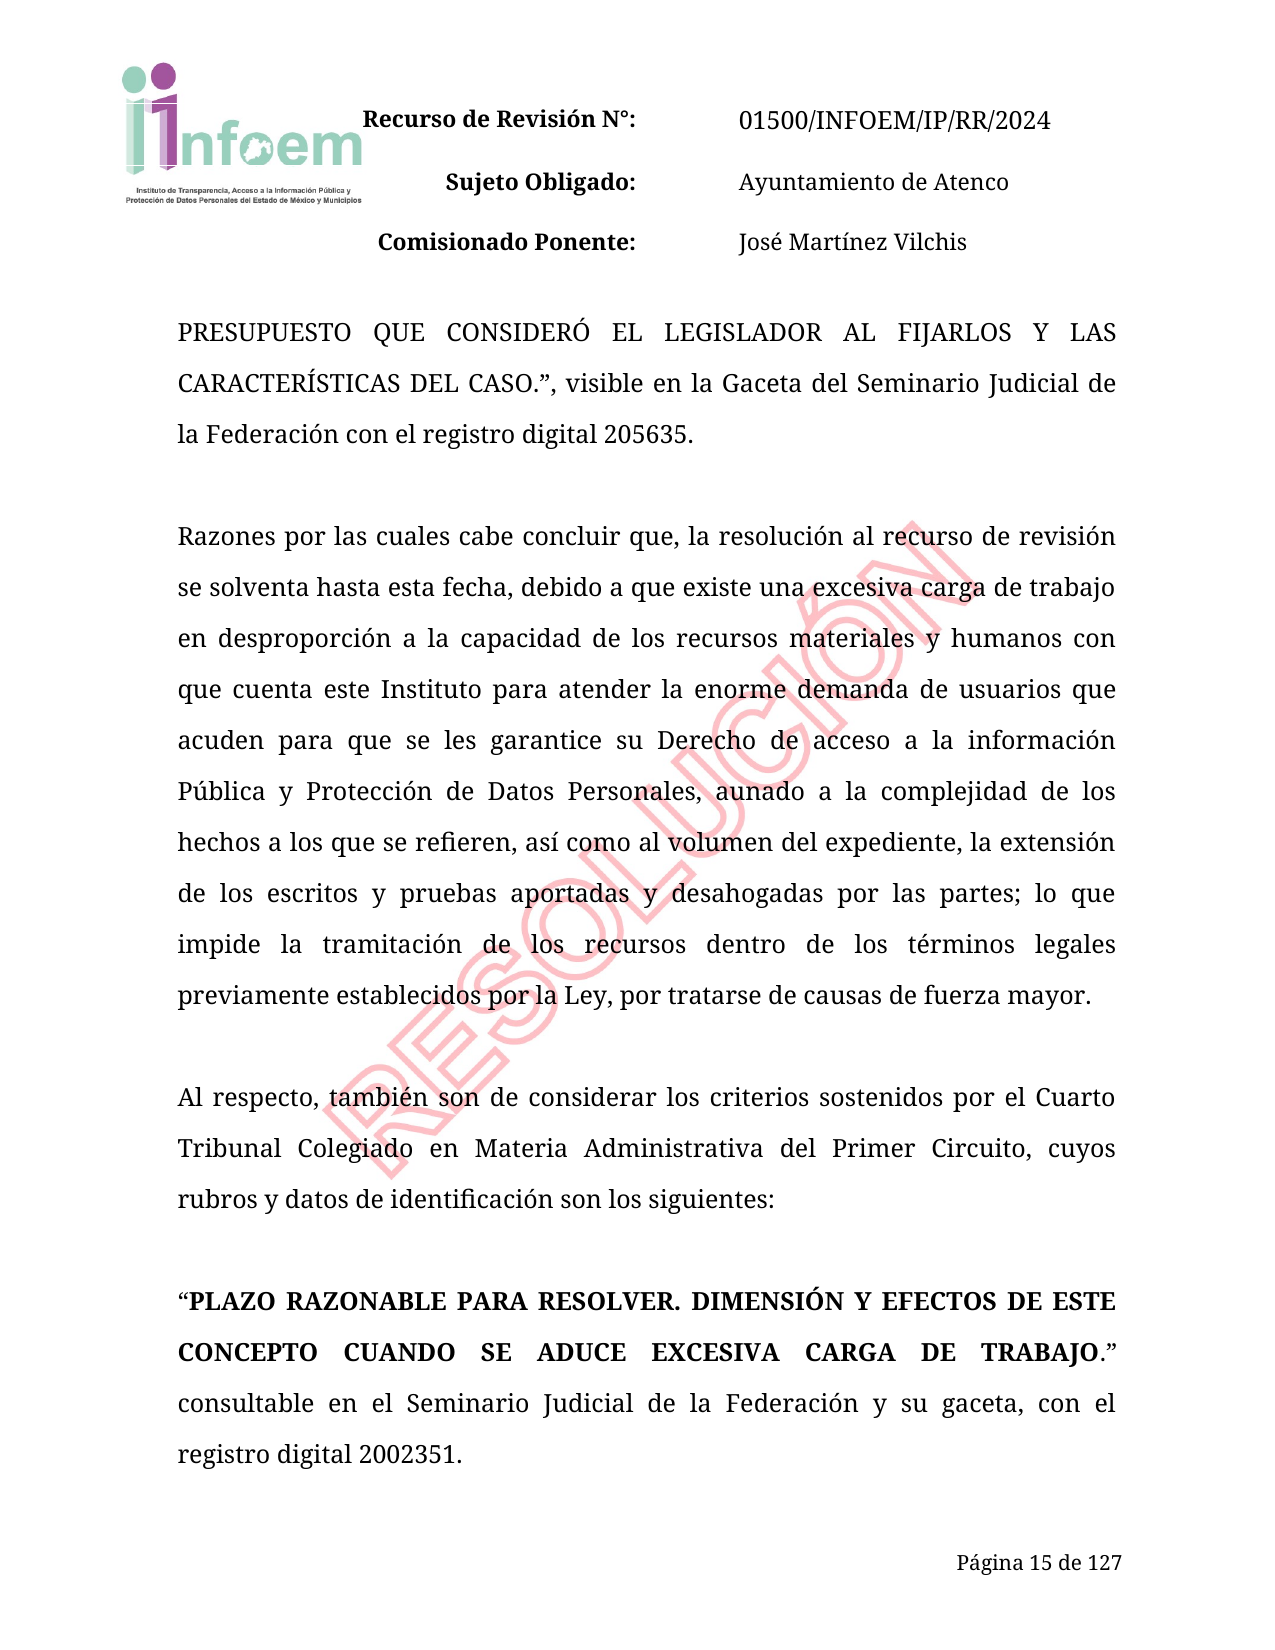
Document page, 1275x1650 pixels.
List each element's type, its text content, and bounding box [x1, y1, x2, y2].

picture [3, 2, 1268, 1650]
text “PLAZO RAZONABLE PARA RESOLVER. DIMENSIÓN Y EFECTOS DE ESTE CONCEPTO CUANDO SE ADUCE EXCESIVA CARGA DE TRABAJO.” consultable en el Seminario Judicial de la Federación y su gaceta, con el registro digital 2002351. [177, 1284, 1117, 1471]
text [177, 314, 1117, 450]
text Al respecto, también son de considerar los criterios sostenidos por el Cuarto Tribunal Colegiado en Materia Administrativa del Primer Circuito, cuyos rubros y datos de identificación son los siguientes: [177, 1080, 1117, 1216]
text Razones por las cuales cabe concluir que, la resolución al recurso de revisión se solventa hasta esta fecha, debido a que existe una excesiva carga de trabajo en desproporción a la capacidad de los recursos materiales y humanos con que cuenta este Instituto para atender la enorme demanda de usuarios que acuden para que se les garantice su Derecho de acceso a la información Pública y Protección de Datos Personales, aunado a la complejidad de los hechos a los que se refieren, así como al volumen del expediente, la extensión de los escritos y pruebas aportadas y desahogadas por las partes; lo que impide la tramitación de los recursos dentro de los términos legales previamente establecidos por la Ley, por tratarse de causas de fuerza mayor. [177, 518, 1117, 1012]
